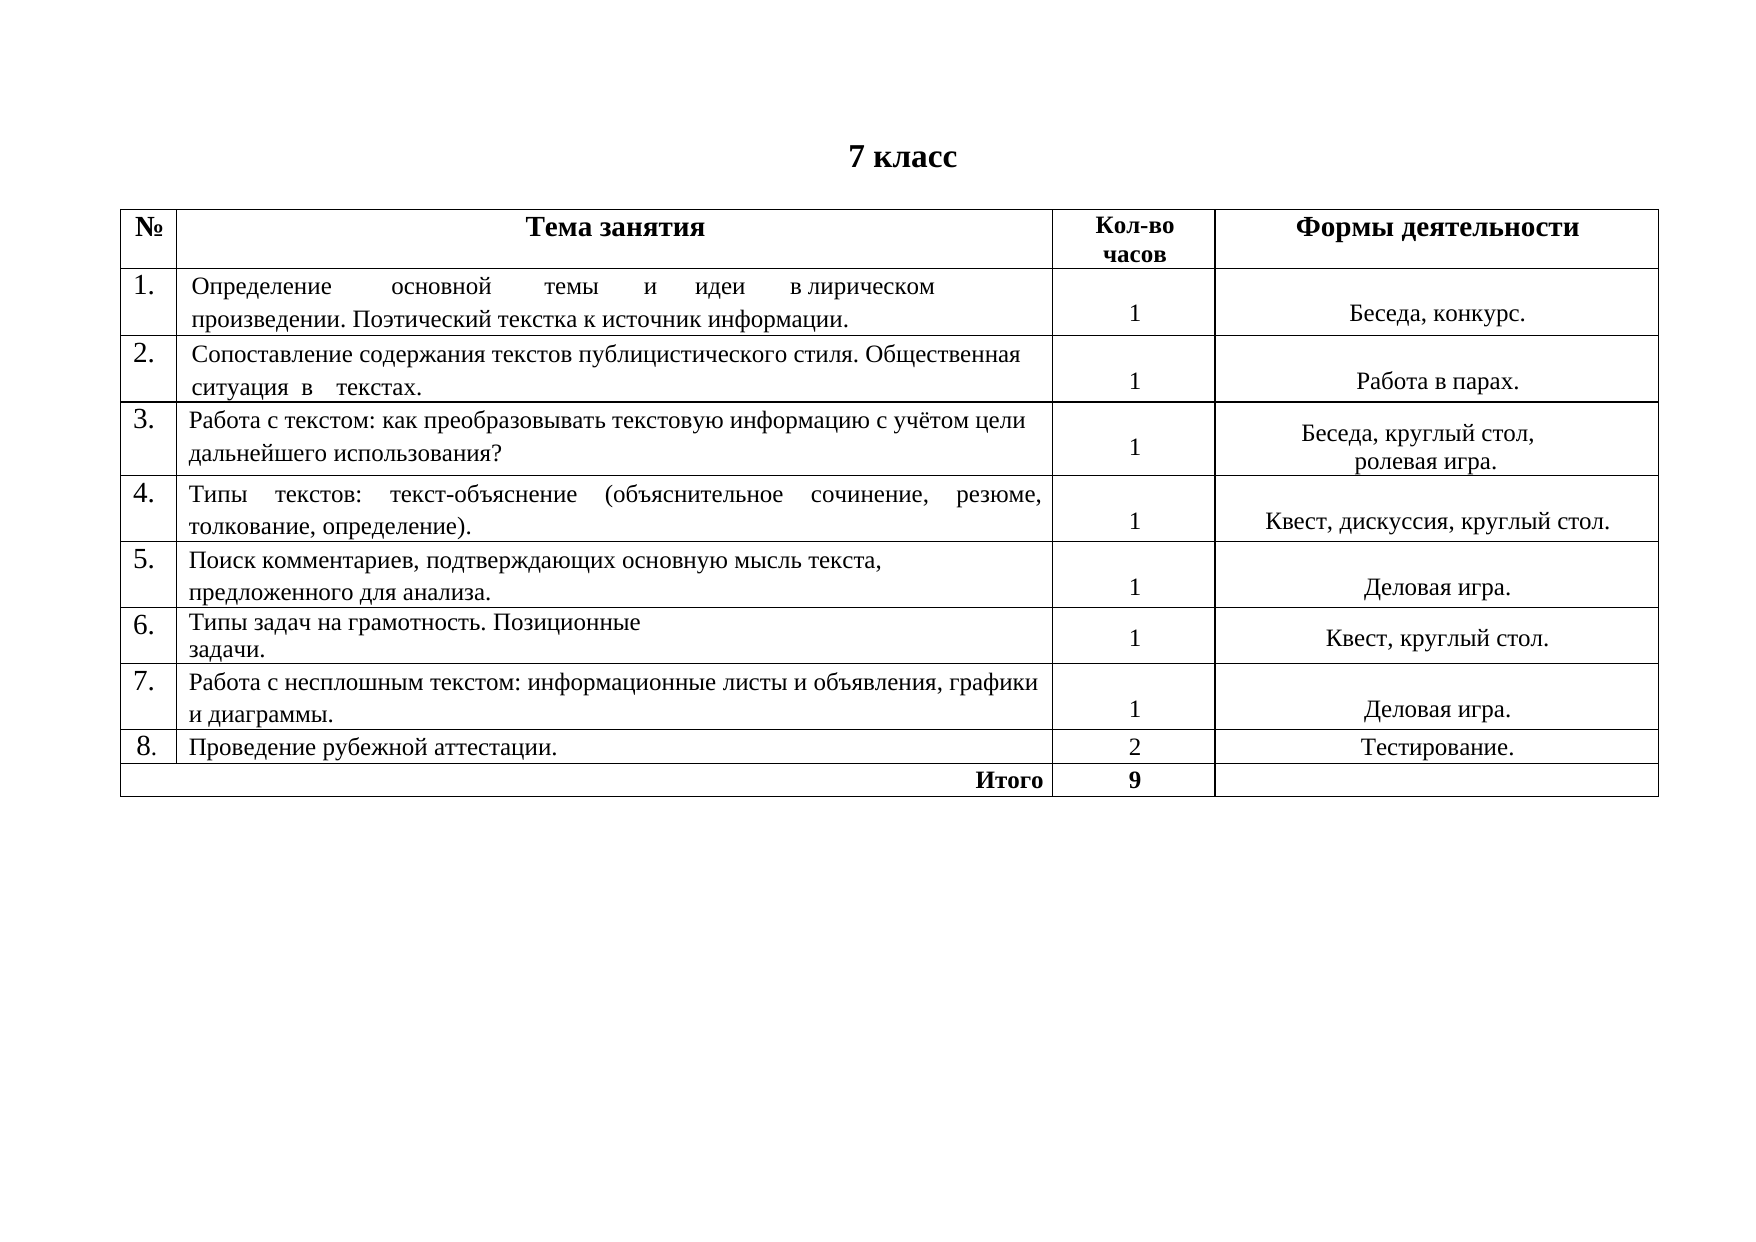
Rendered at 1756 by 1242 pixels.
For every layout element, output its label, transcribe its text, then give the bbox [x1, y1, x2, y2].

table_cell 1 [1053, 608, 1214, 663]
table_cell 5. [121, 542, 176, 607]
table_cell Определение основной темы и идеи в лирическом произведении. Поэтический текстка к источник информации. [177, 269, 1052, 335]
table_cell 6. [121, 608, 176, 663]
table_cell Поиск комментариев, подтверждающих основную мысль текста, предложенного для анализа. [177, 542, 1052, 607]
table_header Тема занятия [177, 210, 1052, 267]
table_cell Деловая игра. [1216, 664, 1658, 729]
table_cell 4. [121, 476, 176, 541]
table_cell [1216, 764, 1658, 796]
table_cell 7. [121, 664, 176, 729]
table_cell 1 [1053, 269, 1214, 335]
table_cell Беседа, конкурс. [1216, 269, 1658, 335]
table_cell Итого [121, 764, 1052, 796]
table_cell 2. [121, 336, 176, 401]
table_cell Деловая игра. [1216, 542, 1658, 607]
table_cell Беседа, круглый стол, ролевая игра. [1216, 403, 1658, 475]
table_cell 1 [1053, 476, 1214, 541]
table_cell 3. [121, 403, 176, 475]
table_cell Работа с текстом: как преобразовывать текстовую информацию с учётом цели дальнейшего использования? [177, 403, 1052, 475]
table_cell Квест, круглый стол. [1216, 608, 1658, 663]
table_cell 1 [1053, 336, 1214, 401]
table_header Кол-во часов [1053, 210, 1214, 267]
table_header № [121, 210, 176, 267]
table_cell Типы текстов: текст-объяснение (объяснительное сочинение, резюме, толкование, определение). [177, 476, 1052, 541]
list класс [106, 136, 1699, 174]
table_cell Работа в парах. [1216, 336, 1658, 401]
table_cell 1 [1053, 542, 1214, 607]
table_cell 8. [121, 730, 176, 763]
table_cell 2 [1053, 730, 1214, 763]
table_cell Работа с несплошным текстом: информационные листы и объявления, графики и диаграммы. [177, 664, 1052, 729]
table_cell Квест, дискуссия, круглый стол. [1216, 476, 1658, 541]
table_cell 1 [1053, 403, 1214, 475]
table_cell Проведение рубежной аттестации. [177, 730, 1052, 763]
table_cell Типы задач на грамотность. Позиционные задачи. [177, 608, 1052, 663]
table_header Формы деятельности [1216, 210, 1658, 267]
table_cell 9 [1053, 764, 1214, 796]
table_cell Тестирование. [1216, 730, 1658, 763]
table_cell Сопоставление содержания текстов публицистического стиля. Общественная ситуация в текстах. [177, 336, 1052, 401]
table_cell 1. [121, 269, 176, 335]
table_cell 1 [1053, 664, 1214, 729]
